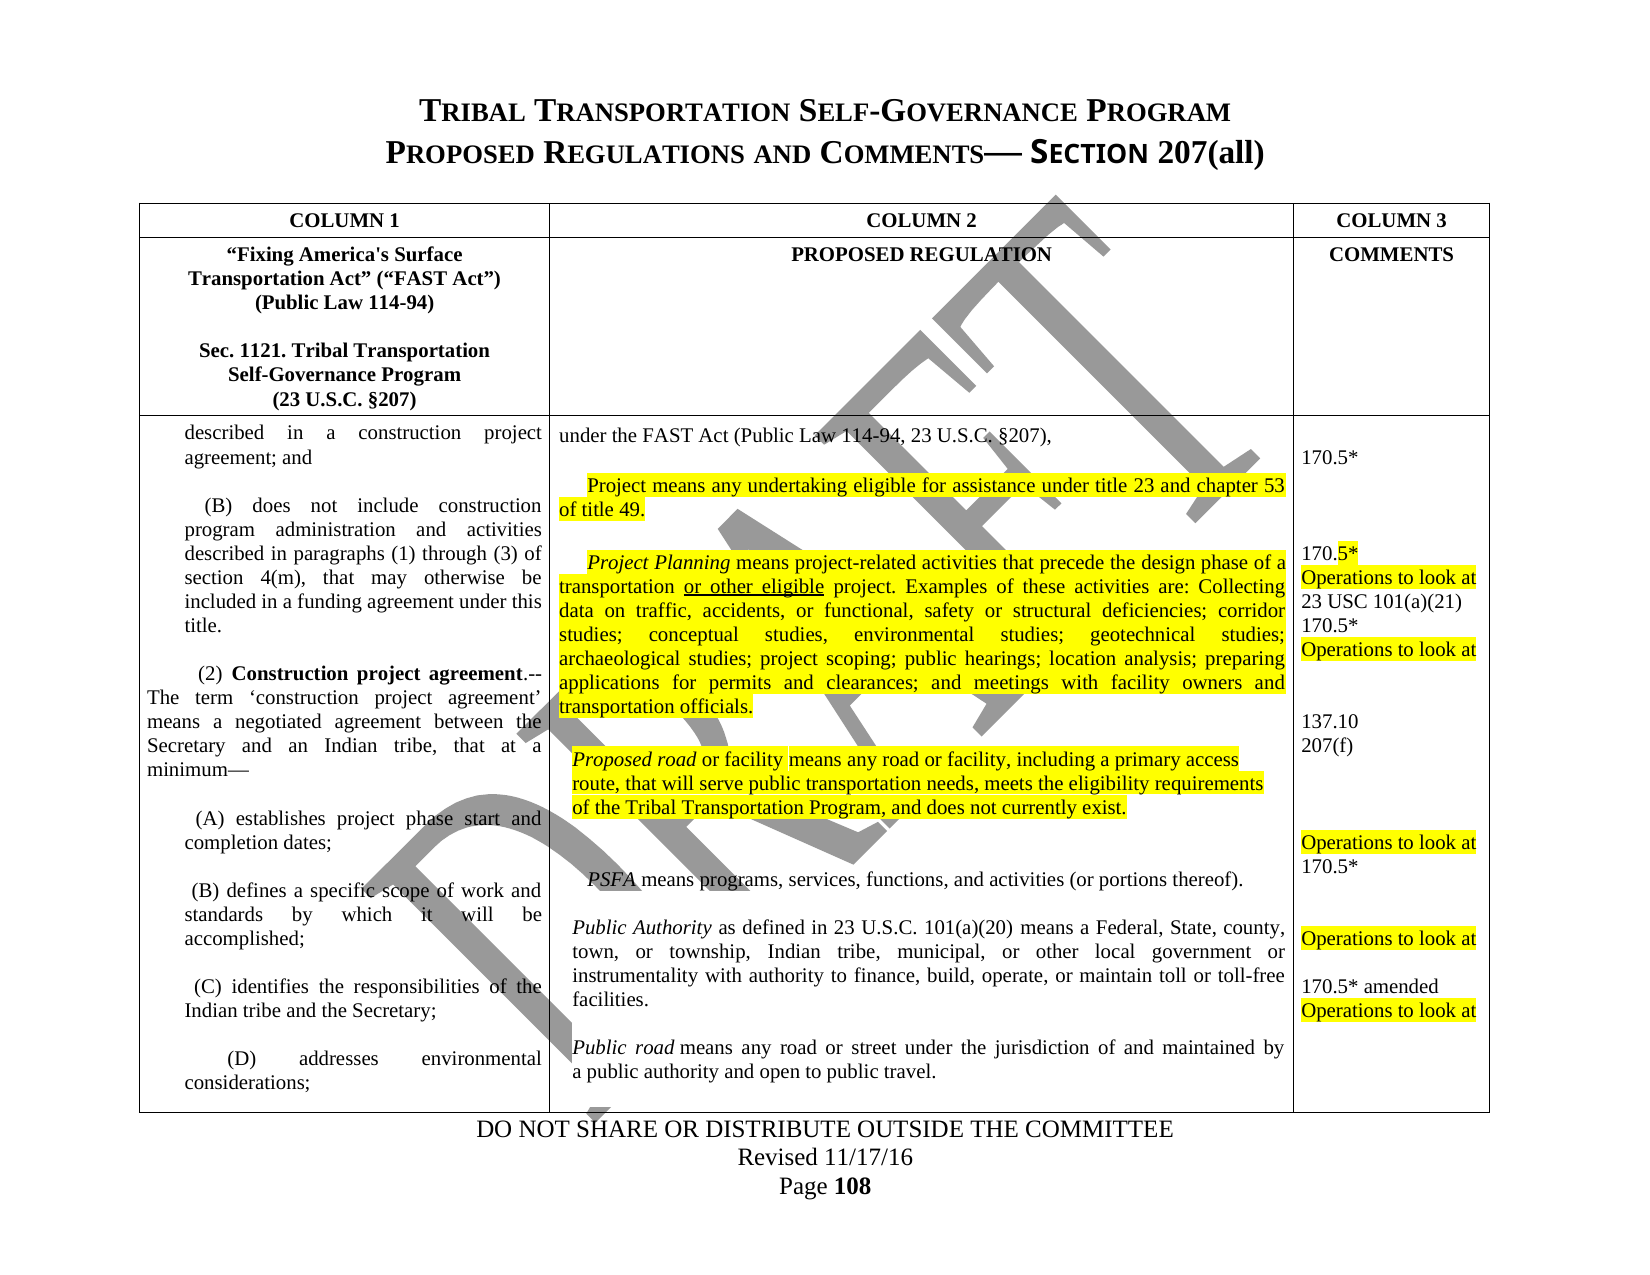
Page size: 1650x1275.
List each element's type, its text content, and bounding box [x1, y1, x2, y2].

table_header COLUMN 1 [140, 204, 549, 237]
table_header COLUMN 3 [1294, 204, 1489, 237]
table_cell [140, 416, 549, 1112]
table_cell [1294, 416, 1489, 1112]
table_cell PROPOSED REGULATION [550, 238, 1293, 415]
table_cell “Fixing 's Surface Transportation Act” (“FAST Act”) (Public Law 114-94) Sec. 1121. Tribal Transportation Self-Governance Program (23 U.S.C. §207) [140, 238, 549, 415]
table_cell COMMENTS [1294, 238, 1489, 415]
table_header COLUMN 2 [550, 204, 1293, 237]
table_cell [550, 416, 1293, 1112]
